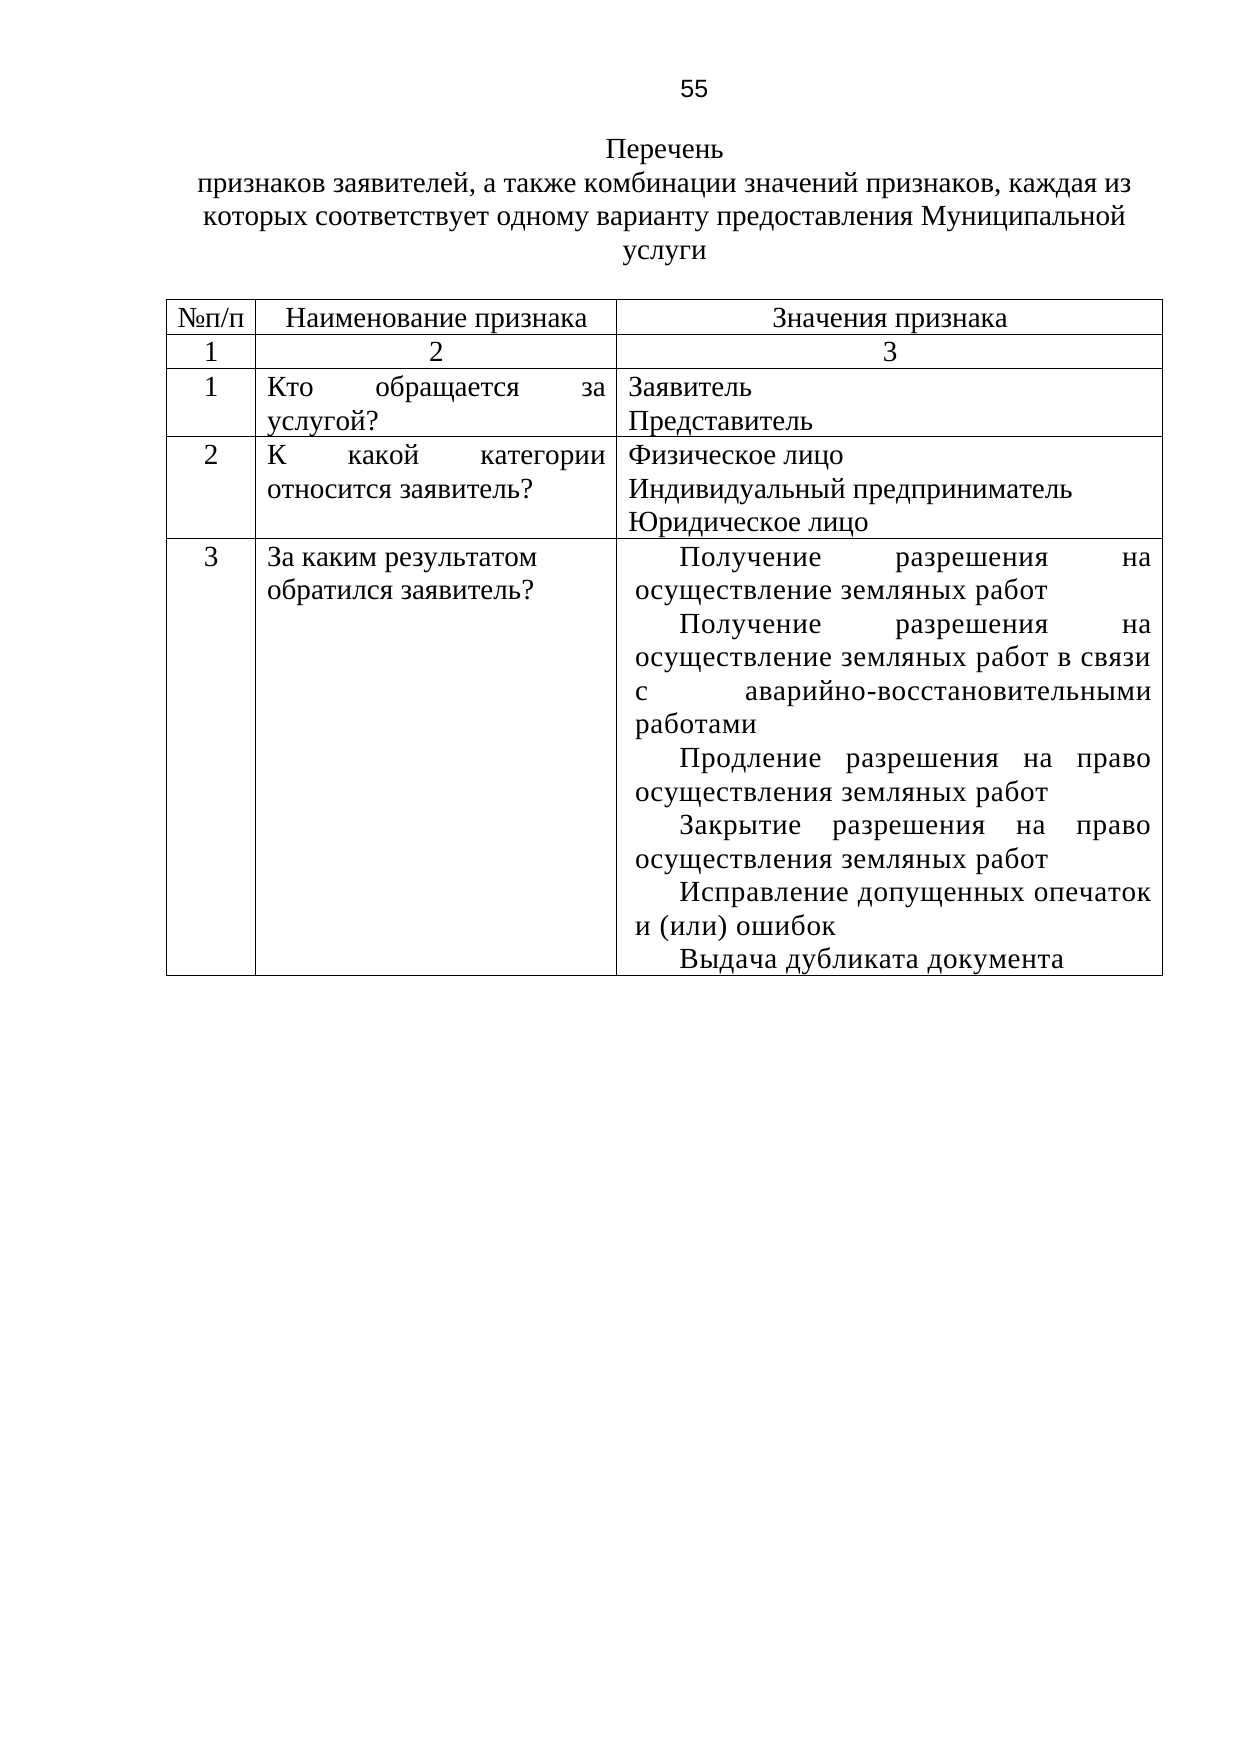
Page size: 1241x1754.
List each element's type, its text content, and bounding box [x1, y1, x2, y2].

table_header №п/п [167, 300, 255, 333]
table_cell 3 [617, 335, 1162, 368]
table_cell Кто обращается за услугой? [256, 369, 616, 436]
table_cell 1 [167, 335, 255, 368]
table_header Значения признака [617, 300, 1162, 333]
table_cell 2 [256, 335, 616, 368]
table_cell Физическое лицо Индивидуальный предприниматель Юридическое лицо [617, 437, 1162, 538]
table_cell За каким результатом обратился заявитель? [256, 539, 616, 975]
table_header Наименование признака [256, 300, 616, 333]
table_cell К какой категории относится заявитель? [256, 437, 616, 538]
text Перечень [177, 131, 1152, 165]
table_cell 3 [167, 539, 255, 975]
text признаков заявителей, а также комбинации значений признаков, каждая из которых соответствует одному варианту предоставления Муниципальной услуги [177, 165, 1152, 265]
table_cell Заявитель Представитель [617, 369, 1162, 436]
table_cell 1 [167, 369, 255, 436]
table_cell 2 [167, 437, 255, 538]
table_cell Получение разрешения на осуществление земляных работ Получение разрешения на осуществление земляных работ в связи с аварийно-восстановительными работами Продление разрешения на право осуществления земляных работ Закрытие разрешения на право осуществления земляных работ Исправление допущенных опечаток и (или) ошибок Выдача дубликата документа [617, 539, 1162, 975]
